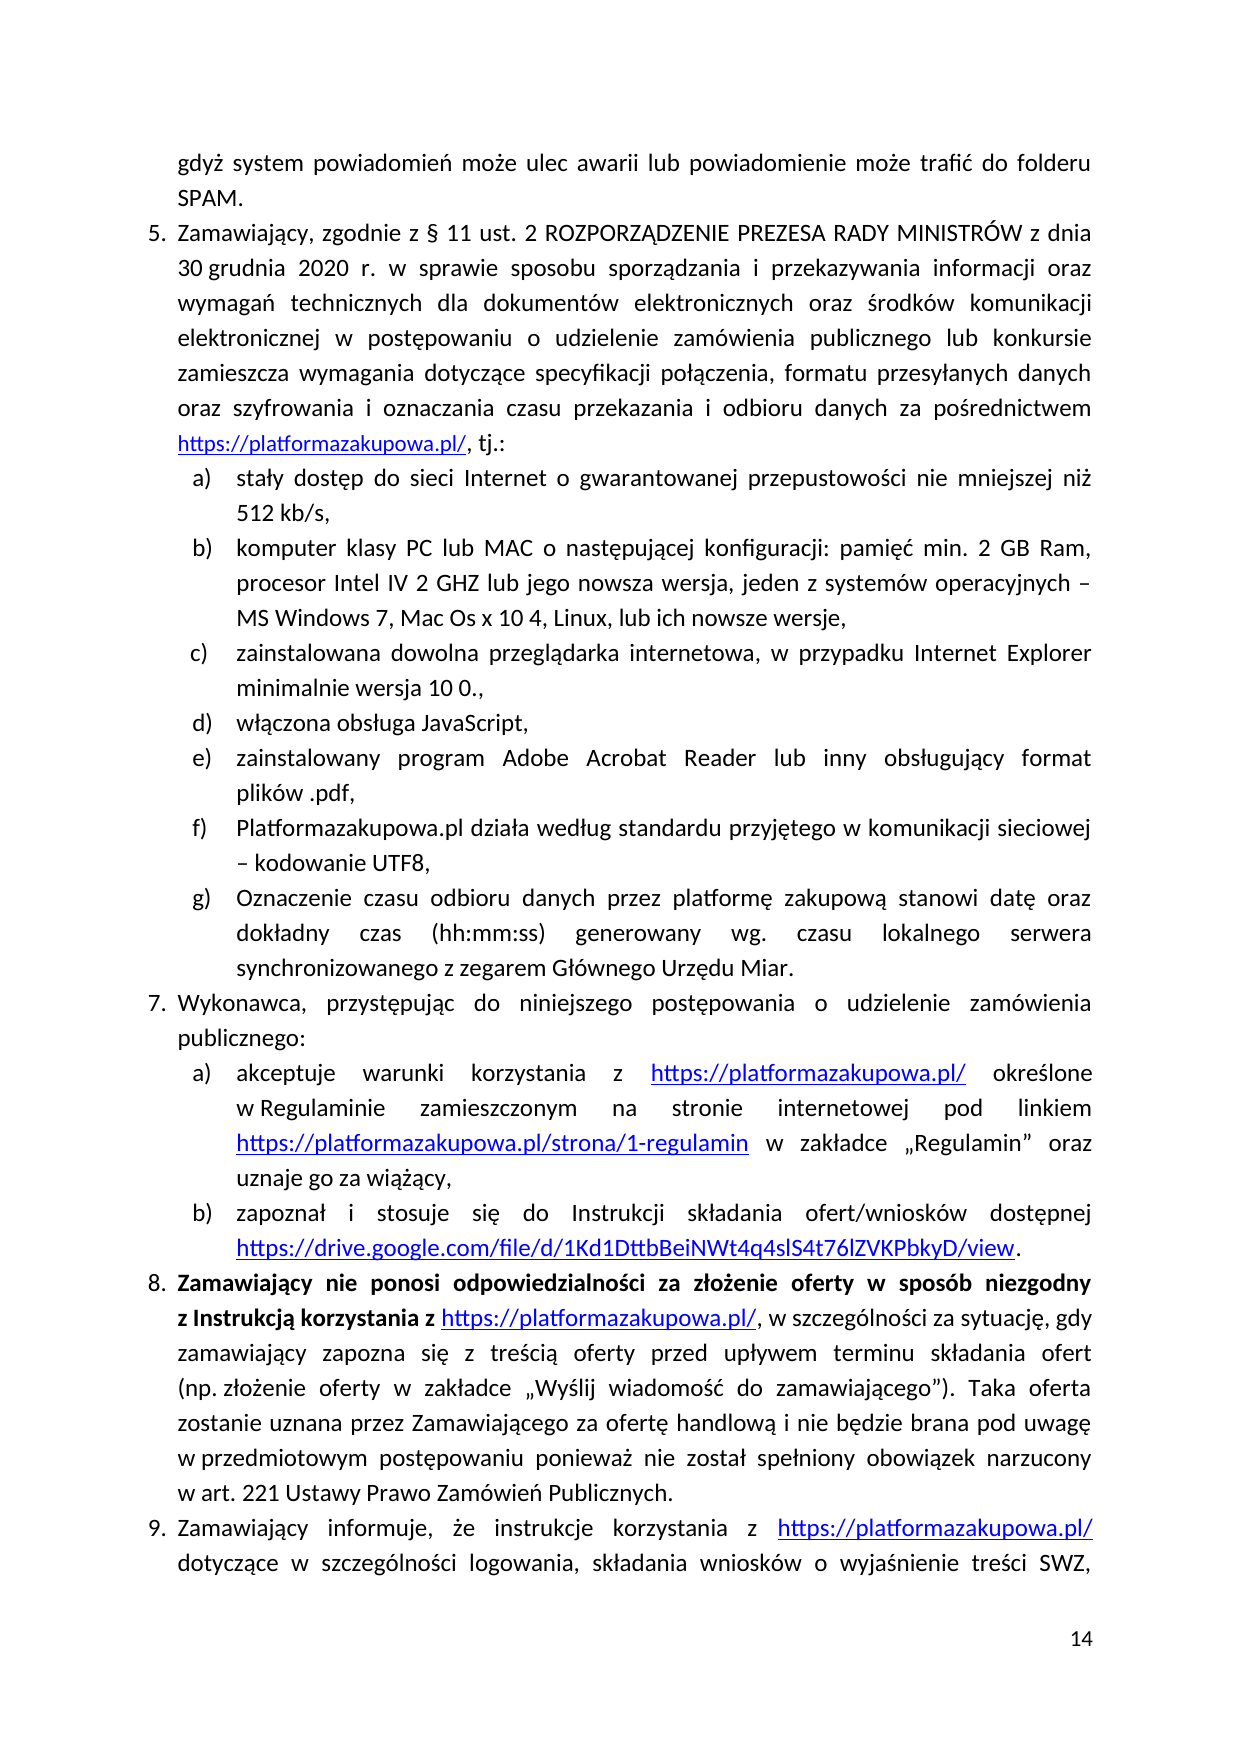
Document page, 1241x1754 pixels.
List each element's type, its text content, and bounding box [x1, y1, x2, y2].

list Zamawiający, zgodnie z § 11 ust. 2 ROZPORZĄDZENIE PREZESA RADY MINISTRÓW z dnia 30 grudnia 2020 r. w sprawie sposobu sporządzania i przekazywania informacji oraz wymagań technicznych dla dokumentów elektronicznych oraz środków komunikacji elektronicznej w postępowaniu o udzielenie zamówienia publicznego lub konkursie zamieszcza wymagania dotyczące specyfikacji połączenia, formatu przesyłanych danych oraz szyfrowania i oznaczania czasu przekazania i odbioru danych za pośrednictwem https://platformazakupowa.pl/, tj.: [148, 218, 1093, 458]
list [148, 1513, 1093, 1578]
list Oznaczenie czasu odbioru danych przez platformę zakupową stanowi datę oraz dokładny czas (hh:mm:ss) generowany wg. czasu lokalnego serwera synchronizowanego z zegarem Głównego Urzędu Miar. [192, 883, 1093, 983]
list Wykonawca, przystępując do niniejszego postępowania o udzielenie zamówienia publicznego: [148, 988, 1093, 1053]
list zainstalowany program Adobe Acrobat Reader lub inny obsługujący format plików .pdf, [192, 743, 1093, 808]
list włączona obsługa JavaScript, [192, 708, 1093, 738]
list zapoznał i stosuje się do Instrukcji składania ofert/wniosków dostępnej https://drive.google.com/file/d/1Kd1DttbBeiNWt4q4slS4t76lZVKPbkyD/view. [192, 1198, 1093, 1263]
list stały dostęp do sieci Internet o gwarantowanej przepustowości nie mniejszej niż 512 kb/s, [192, 463, 1093, 528]
list Zamawiający nie ponosi odpowiedzialności za złożenie oferty w sposób niezgodny z Instrukcją korzystania z https://platformazakupowa.pl/, w szczególności za sytuację, gdy zamawiający zapozna się z treścią oferty przed upływem terminu składania ofert (np. złożenie oferty w zakładce „Wyślij wiadomość do zamawiającego”). Taka oferta zostanie uznana przez Zamawiającego za ofertę handlową i nie będzie brana pod uwagę w przedmiotowym postępowaniu ponieważ nie został spełniony obowiązek narzucony w art. 221 Ustawy Prawo Zamówień Publicznych. [148, 1268, 1093, 1508]
list Platformazakupowa.pl działa według standardu przyjętego w komunikacji sieciowej – kodowanie UTF8, [192, 813, 1093, 878]
list zainstalowana dowolna przeglądarka internetowa, w przypadku Internet Explorer minimalnie wersja 10 0., [190, 638, 1093, 703]
list komputer klasy PC lub MAC o następującej konfiguracji: pamięć min. 2 GB Ram, procesor Intel IV 2 GHZ lub jego nowsza wersja, jeden z systemów operacyjnych – MS Windows 7, Mac Os x 10 4, Linux, lub ich nowsze wersje, [192, 533, 1093, 633]
list akceptuje warunki korzystania z https://platformazakupowa.pl/ określone w Regulaminie zamieszczonym na stronie internetowej pod linkiem https://platformazakupowa.pl/strona/1-regulamin w zakładce „Regulamin” oraz uznaje go za wiążący, [192, 1058, 1093, 1193]
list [148, 148, 1093, 213]
